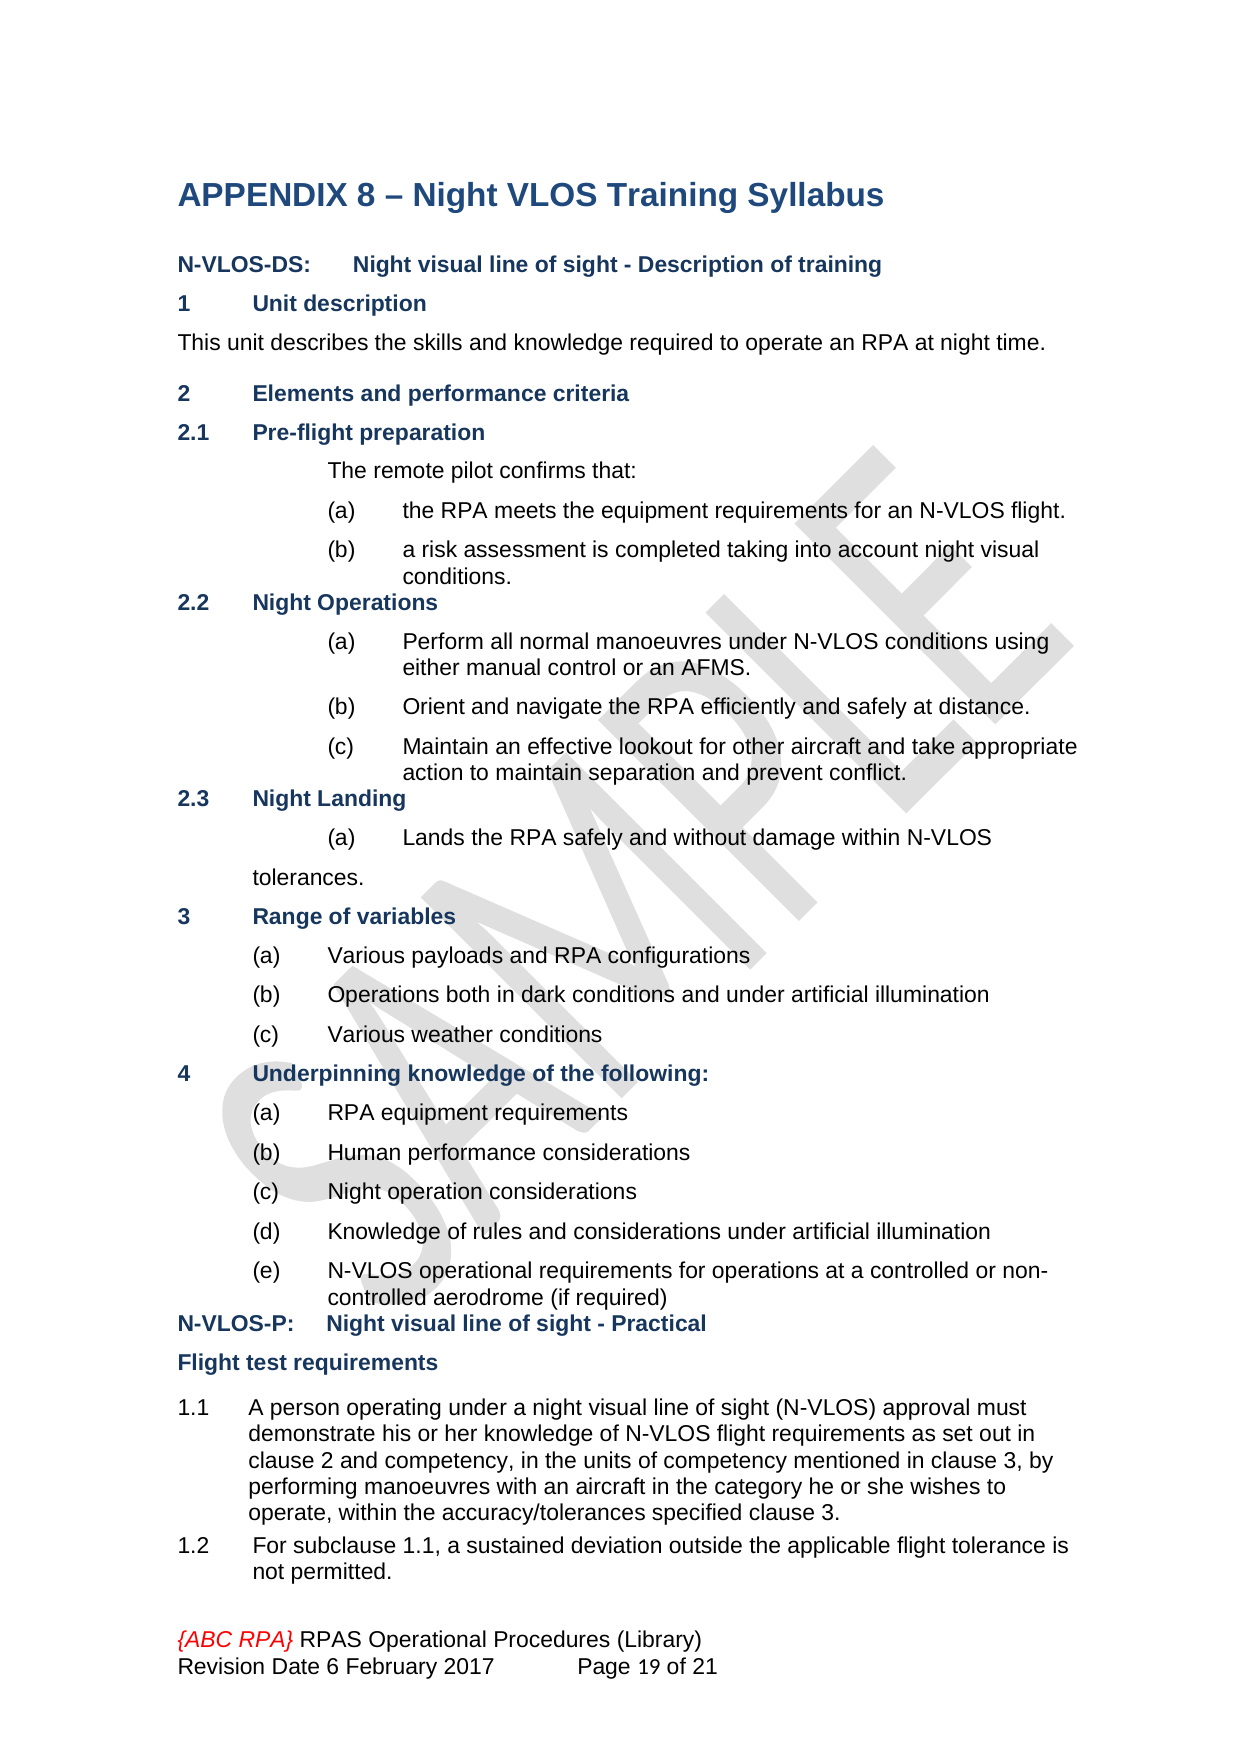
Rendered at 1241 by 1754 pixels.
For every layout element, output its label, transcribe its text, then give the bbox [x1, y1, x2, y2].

text 1 Unit description [177, 290, 1090, 316]
text (c) Maintain an effective lookout for other aircraft and take appropriate action to maintain separation and prevent conflict. [327, 733, 1090, 785]
text 2.1 Pre-flight preparation [177, 418, 1090, 445]
text 4 Underpinning knowledge of the following: [177, 1060, 1090, 1087]
text (a) Lands the RPA safely and without damage within N-VLOS tolerances. [252, 824, 1090, 890]
text 1.1 A person operating under a night visual line of sight (N-VLOS) approval must demonstrate his or her knowledge of N-VLOS flight requirements as set out in clause 2 and competency, in the units of competency mentioned in clause 3, by performing manoeuvres with an aircraft in the category he or she wishes to operate, within the accuracy/tolerances specified clause 3. [177, 1394, 1090, 1526]
text (b) Orient and navigate the RPA efficiently and safely at distance. [327, 693, 1090, 719]
text 2 Elements and performance criteria [177, 380, 1090, 406]
text (a) Various payloads and RPA configurations [252, 942, 1090, 968]
text (a) the RPA meets the equipment requirements for an N-VLOS flight. [327, 497, 1090, 523]
text 3 Range of variables [177, 903, 1090, 929]
text The remote pilot confirms that: [252, 457, 1090, 484]
text (b) a risk assessment is completed taking into account night visual conditions. [327, 536, 1090, 589]
text 1.2 For subclause 1.1, a sustained deviation outside the applicable flight tolerance is not permitted. [177, 1532, 1090, 1584]
text This unit describes the skills and knowledge required to operate an RPA at night time. [177, 329, 1090, 355]
text N-VLOS-DS: Night visual line of sight - Description of training [177, 251, 1090, 277]
text (a) RPA equipment requirements [177, 1099, 1090, 1126]
text (b) Human performance considerations [177, 1139, 1090, 1165]
text (e) N-VLOS operational requirements for operations at a controlled or non-controlled aerodrome (if required) [252, 1257, 1090, 1310]
text 2.3 Night Landing [177, 785, 1090, 812]
text (c) Night operation considerations [177, 1178, 1090, 1204]
text (a) Perform all normal manoeuvres under N-VLOS conditions using either manual control or an AFMS. [327, 628, 1090, 681]
text APPENDIX 8 – Night VLOS Training Syllabus [177, 175, 1090, 213]
text (b) Operations both in dark conditions and under artificial illumination [252, 981, 1090, 1008]
text (c) Various weather conditions [252, 1021, 1090, 1047]
text Flight test requirements [177, 1349, 1090, 1375]
text N-VLOS-P: Night visual line of sight - Practical [177, 1310, 1090, 1336]
text 2.2 Night Operations [177, 589, 1090, 615]
text (d) Knowledge of rules and considerations under artificial illumination [177, 1218, 1090, 1244]
